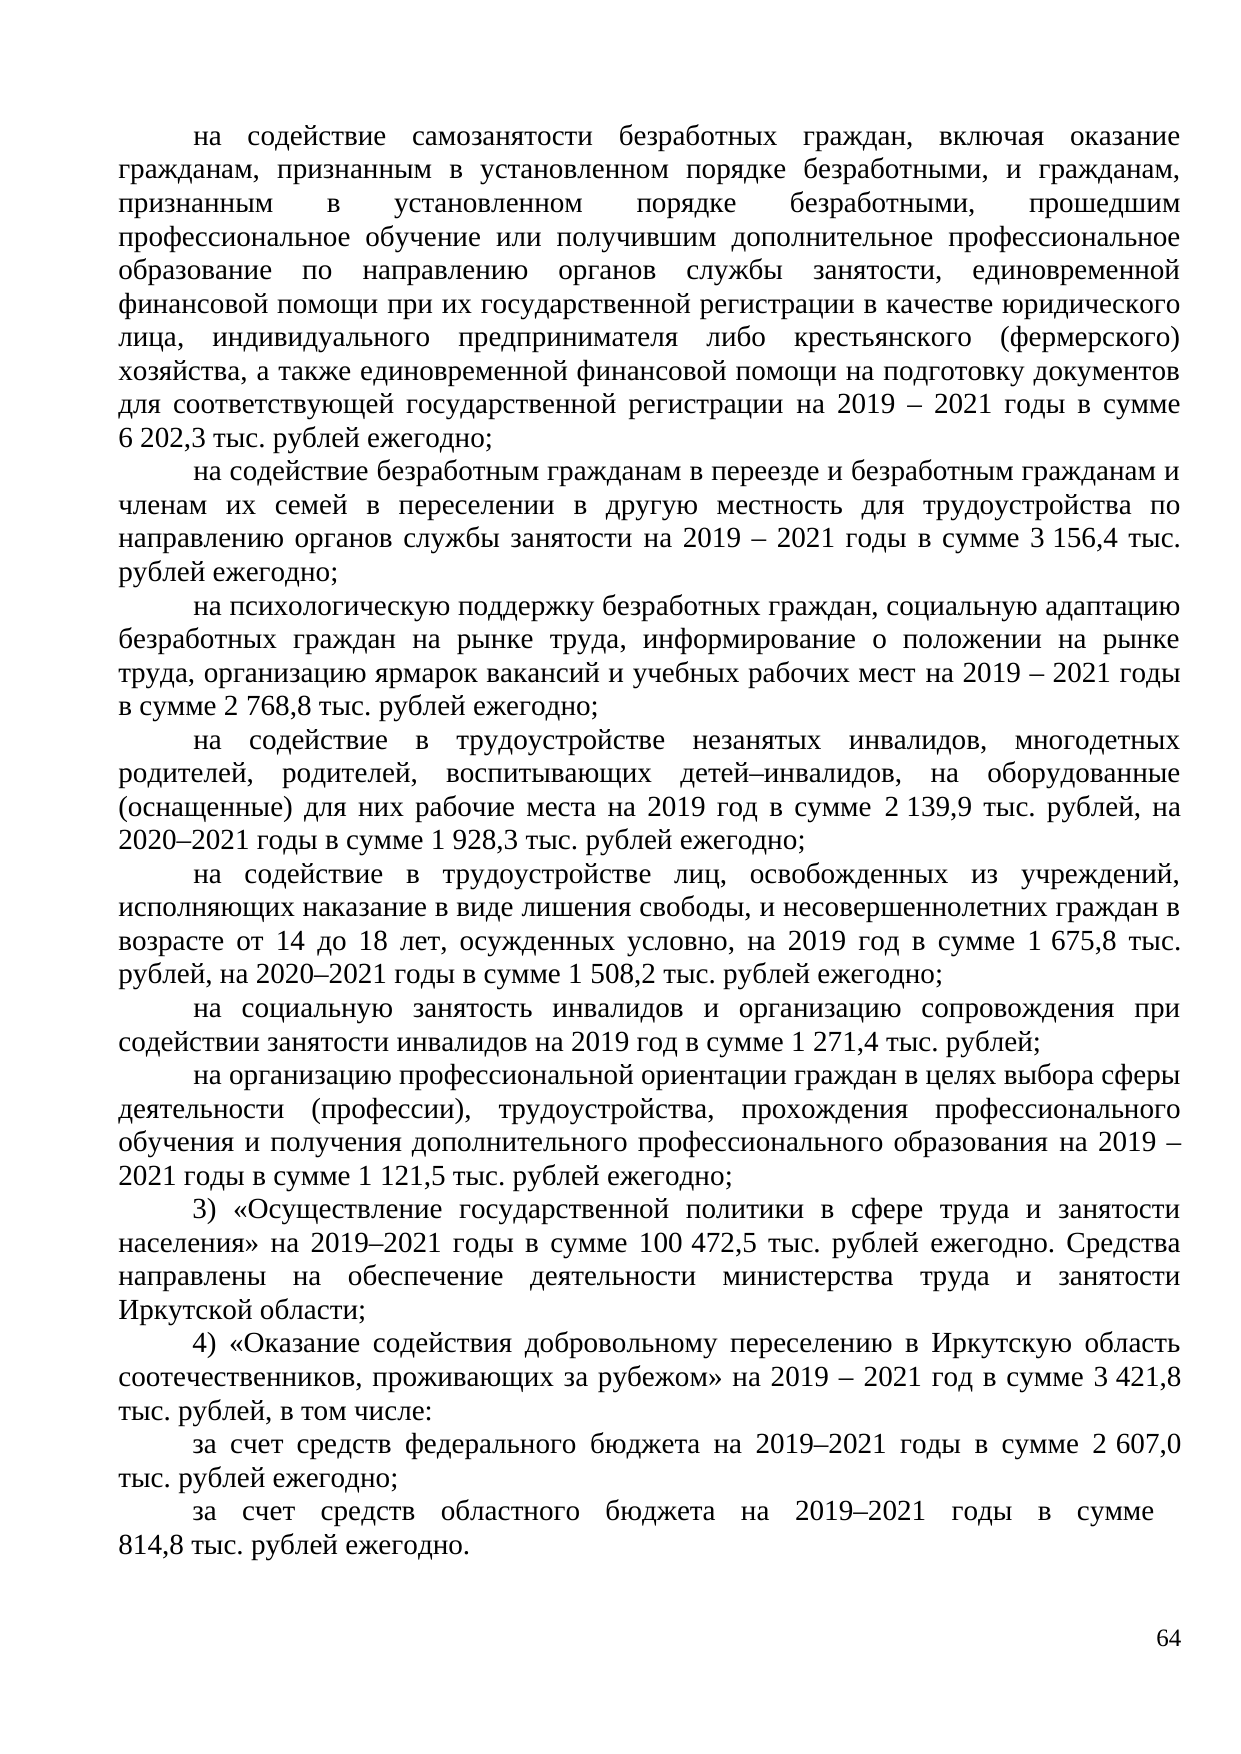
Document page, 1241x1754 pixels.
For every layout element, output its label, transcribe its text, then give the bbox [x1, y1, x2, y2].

text 3) «Осуществление государственной политики в сфере труда и занятости населения» на 2019–2021 годы в сумме 100 472,5 тыс. рублей ежегодно. Средства направлены на обеспечение деятельности министерства труда и занятости Иркутской области; [118, 1191, 1181, 1326]
text на организацию профессиональной ориентации граждан в целях выбора сферы деятельности (профессии), трудоустройства, прохождения профессионального обучения и получения дополнительного профессионального образования на 2019 – 2021 годы в сумме 1 121,5 тыс. рублей ежегодно; [118, 1057, 1181, 1191]
text на социальную занятость инвалидов и организацию сопровождения при содействии занятости инвалидов на 2019 год в сумме 1 271,4 тыс. рублей; [118, 990, 1181, 1057]
text на содействие самозанятости безработных граждан, включая оказание гражданам, признанным в установленном порядке безработными, и гражданам, признанным в установленном порядке безработными, прошедшим профессиональное обучение или получившим дополнительное профессиональное образование по направлению органов службы занятости, единовременной финансовой помощи при их государственной регистрации в качестве юридического лица, индивидуального предпринимателя либо крестьянского (фермерского) хозяйства, а также единовременной финансовой помощи на подготовку документов для соответствующей государственной регистрации на 2019 – 2021 годы в сумме 6 202,3 тыс. рублей ежегодно; [118, 118, 1181, 453]
text на содействие в трудоустройстве лиц, освобожденных из учреждений, исполняющих наказание в виде лишения свободы, и несовершеннолетних граждан в возрасте от 14 до 18 лет, осужденных условно, на 2019 год в сумме 1 675,8 тыс. рублей, на 2020–2021 годы в сумме 1 508,2 тыс. рублей ежегодно; [118, 856, 1181, 990]
text за счет средств федерального бюджета на 2019–2021 годы в сумме 2 607,0 тыс. рублей ежегодно; [118, 1426, 1181, 1493]
text за счет средств областного бюджета на 2019–2021 годы в сумме 814,8 тыс. рублей ежегодно. [118, 1493, 1181, 1560]
text 4) «Оказание содействия добровольному переселению в Иркутскую область соотечественников, проживающих за рубежом» на 2019 – 2021 год в сумме 3 421,8 тыс. рублей, в том числе: [118, 1326, 1181, 1426]
text на психологическую поддержку безработных граждан, социальную адаптацию безработных граждан на рынке труда, информирование о положении на рынке труда, организацию ярмарок вакансий и учебных рабочих мест на 2019 – 2021 годы в сумме 2 768,8 тыс. рублей ежегодно; [118, 588, 1181, 722]
text на содействие в трудоустройстве незанятых инвалидов, многодетных родителей, родителей, воспитывающих детей–инвалидов, на оборудованные (оснащенные) для них рабочие места на 2019 год в сумме 2 139,9 тыс. рублей, на 2020–2021 годы в сумме 1 928,3 тыс. рублей ежегодно; [118, 722, 1181, 856]
text на содействие безработным гражданам в переезде и безработным гражданам и членам их семей в переселении в другую местность для трудоустройства по направлению органов службы занятости на 2019 – 2021 годы в сумме 3 156,4 тыс. рублей ежегодно; [118, 453, 1181, 588]
